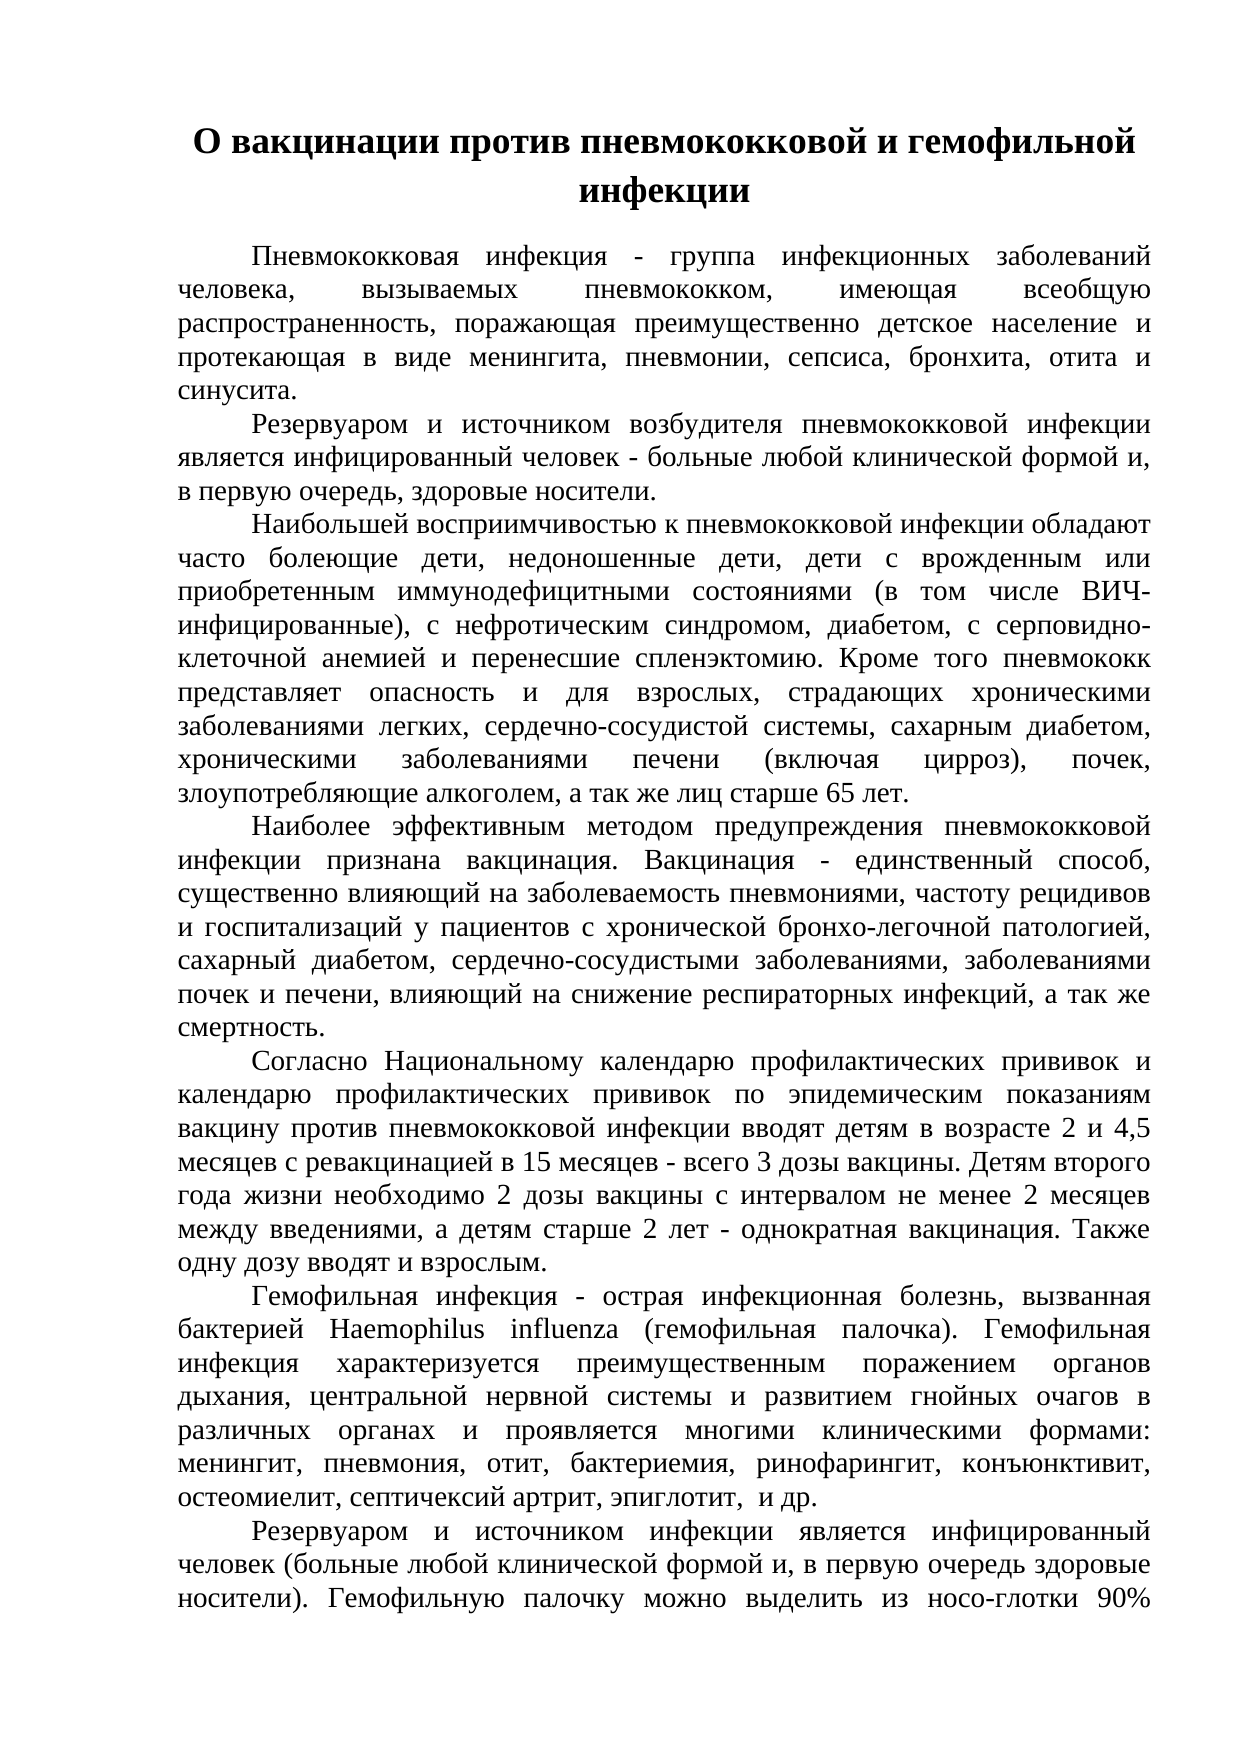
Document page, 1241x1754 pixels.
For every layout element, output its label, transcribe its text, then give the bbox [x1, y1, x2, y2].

text Наиболее эффективным методом предупреждения пневмококковой инфекции признана вакцинация. Вакцинация - единственный способ, существенно влияющий на заболеваемость пневмониями, частоту рецидивов и госпитализаций у пациентов с хронической бронхо-легочной патологией, сахарный диабетом, сердечно-сосудистыми заболеваниями, заболеваниями почек и печени, влияющий на снижение респираторных инфекций, а так же смертность. [177, 808, 1152, 1043]
text Резервуаром и источником возбудителя пневмококковой инфекции является инфицированный человек - больные любой клинической формой и, в первую очередь, здоровые носители. [177, 406, 1152, 506]
text О вакцинации против пневмококковой и гемофильной инфекции [177, 118, 1152, 211]
text Согласно Национальному календарю профилактических прививок и календарю профилактических прививок по эпидемическим показаниям вакцину против пневмококковой инфекции вводят детям в возрасте 2 и 4,5 месяцев с ревакцинацией в 15 месяцев - всего 3 дозы вакцины. Детям второго года жизни необходимо 2 дозы вакцины с интервалом не менее 2 месяцев между введениями, а детям старше 2 лет - однократная вакцинация. Также одну дозу вводят и взрослым. [177, 1043, 1152, 1278]
text Гемофильная инфекция - острая инфекционная болезнь, вызванная бактерией Haemophilus influenza (гемофильная палочка). Гемофильная инфекция характеризуется преимущественным поражением органов дыхания, центральной нервной системы и развитием гнойных очагов в различных органах и проявляется многими клиническими формами: менингит, пневмония, отит, бактериемия, ринофарингит, конъюнктивит, остеомиелит, септичексий артрит, эпиглотит, и др. [177, 1278, 1152, 1513]
text Наибольшей восприимчивостью к пневмококковой инфекции обладают часто болеющие дети, недоношенные дети, дети с врожденным или приобретенным иммунодефицитными состояниями (в том числе ВИЧ-инфицированные), с нефротическим синдромом, диабетом, с серповидно-клеточной анемией и перенесшие спленэктомию. Кроме того пневмококк представляет опасность и для взрослых, страдающих хроническими заболеваниями легких, сердечно-сосудистой системы, сахарным диабетом, хроническими заболеваниями печени (включая цирроз), почек, злоупотребляющие алкоголем, а так же лиц старше 65 лет. [177, 506, 1152, 808]
text Пневмококковая инфекция - группа инфекционных заболеваний человека, вызываемых пневмококком, имеющая всеобщую распространенность, поражающая преимущественно детское население и протекающая в виде менингита, пневмонии, сепсиса, бронхита, отита и синусита. [177, 238, 1152, 406]
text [177, 1513, 1152, 1613]
